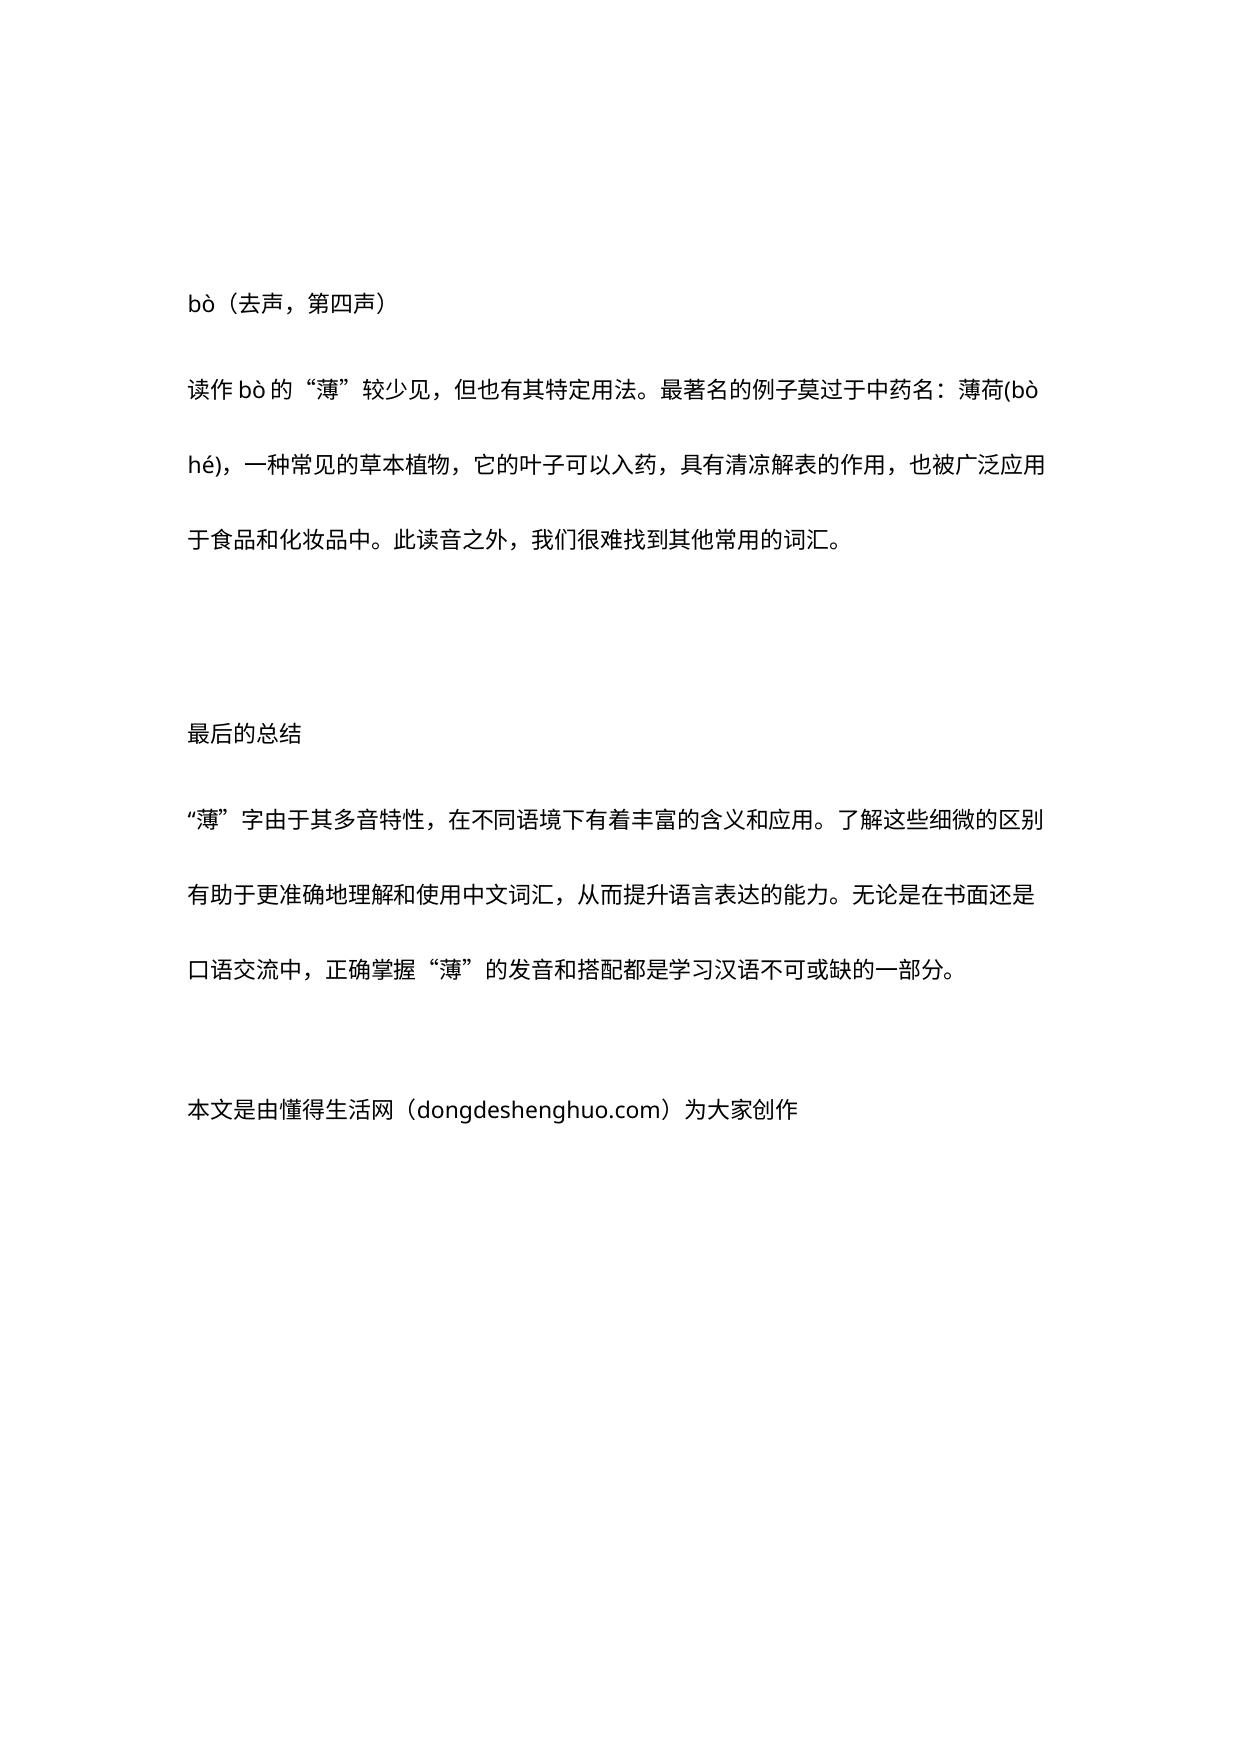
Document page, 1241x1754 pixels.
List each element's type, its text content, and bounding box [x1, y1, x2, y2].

text 最后的总结 [187, 700, 1053, 765]
text bò（去声，第四声） [187, 270, 1053, 335]
text 本文是由懂得生活网（dongdeshenghuo.com）为大家创作 [187, 1076, 1053, 1141]
text “薄”字由于其多音特性，在不同语境下有着丰富的含义和应用。了解这些细微的区别有助于更准确地理解和使用中文词汇，从而提升语言表达的能力。无论是在书面还是口语交流中，正确掌握“薄”的发音和搭配都是学习汉语不可或缺的一部分。 [187, 787, 1053, 1001]
text 读作bò的“薄”较少见，但也有其特定用法。最著名的例子莫过于中药名：薄荷(bò hé)，一种常见的草本植物，它的叶子可以入药，具有清凉解表的作用，也被广泛应用于食品和化妆品中。此读音之外，我们很难找到其他常用的词汇。 [187, 356, 1053, 571]
